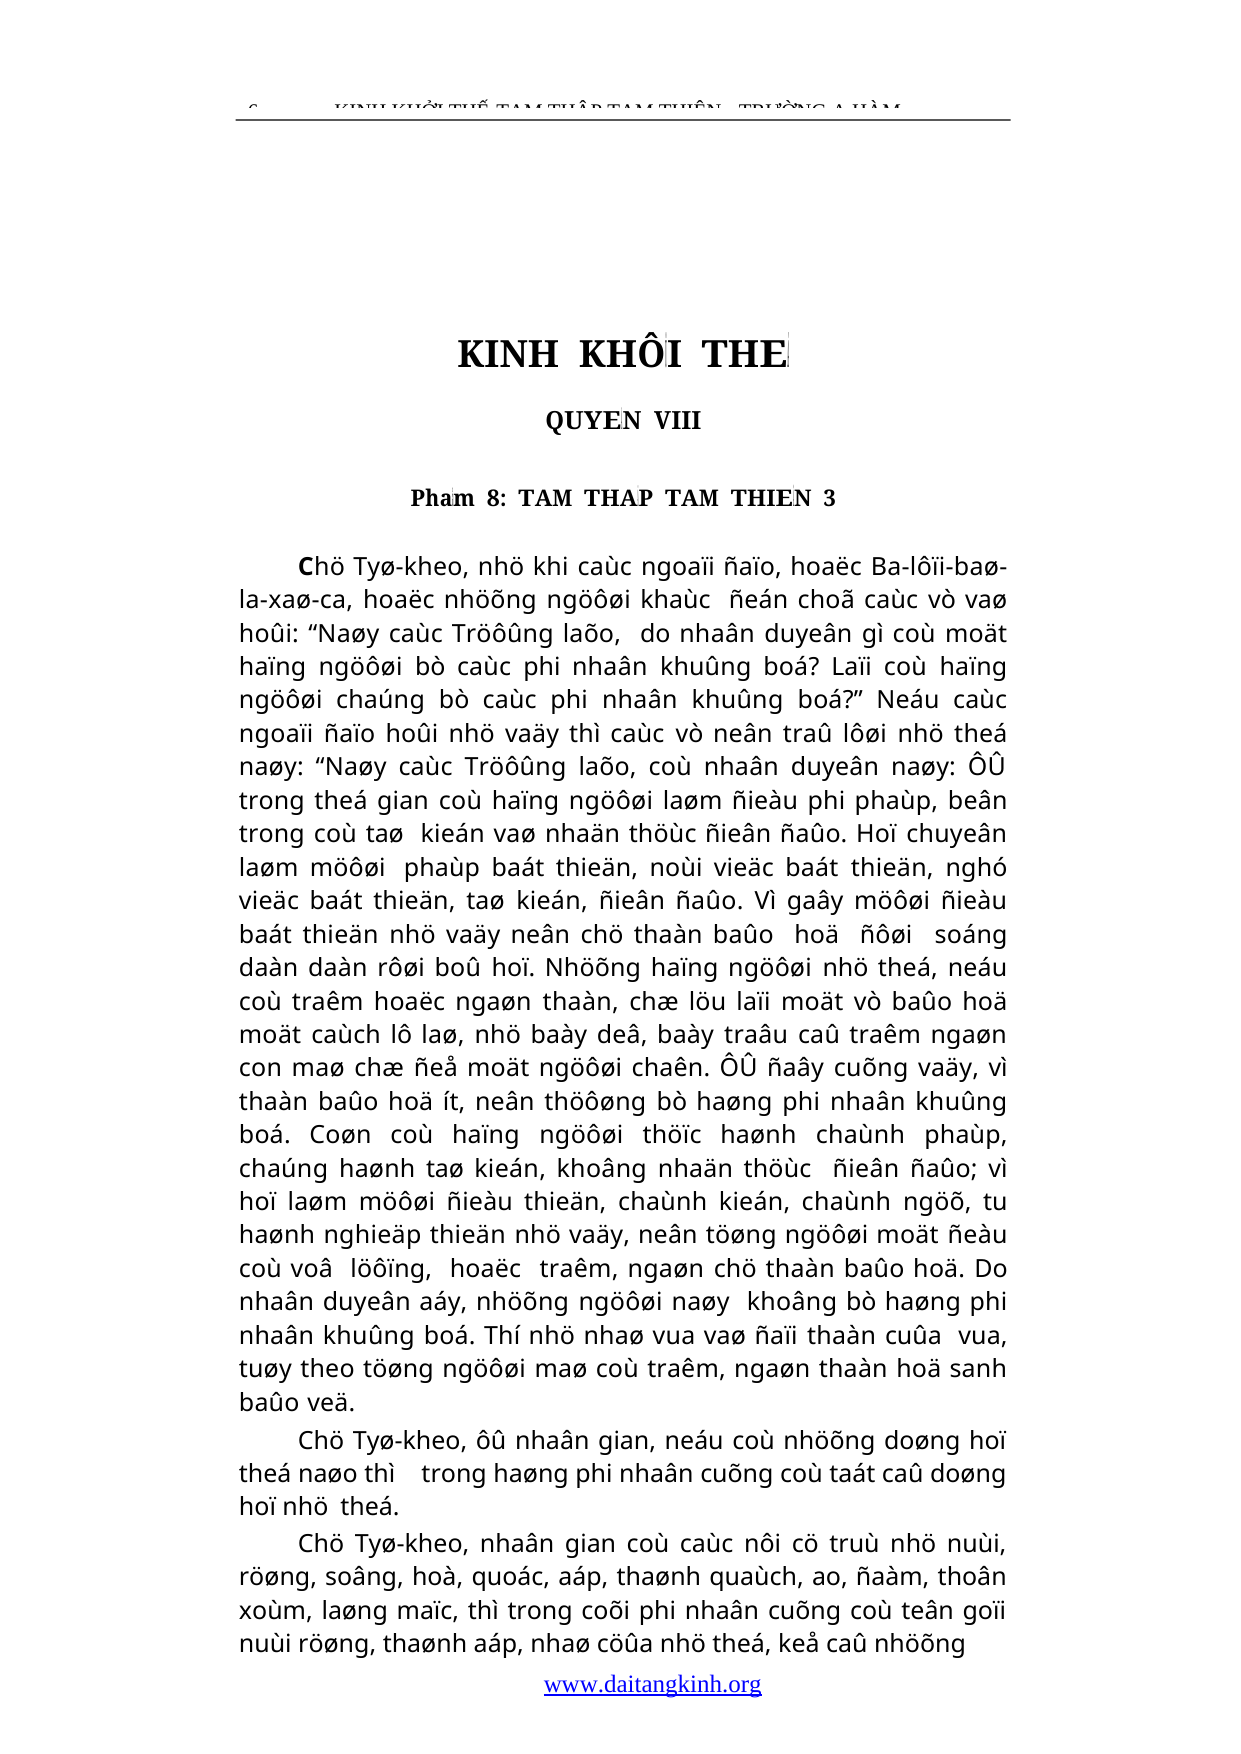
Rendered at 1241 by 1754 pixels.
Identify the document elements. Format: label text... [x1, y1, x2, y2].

text Chö Tyø-kheo, ôû nhaân gian, neáu coù nhöõng doøng hoï theá naøo thì trong haøng phi nhaân cuõng coù taát caû doøng hoï nhö theá. [239, 1423, 1007, 1523]
text Phaåm 8: TAM THAÄP TAM THIEÂN 3 [252, 482, 994, 513]
text Chö Tyø-kheo, nhö khi caùc ngoaïi ñaïo, hoaëc Ba-lôïi-baø-la-xaø-ca, hoaëc nhöõng ngöôøi khaùc ñeán choã caùc vò vaø hoûi: “Naøy caùc Tröôûng laõo, do nhaân duyeân gì coù moät haïng ngöôøi bò caùc phi nhaân khuûng boá? Laïi coù haïng ngöôøi chaúng bò caùc phi nhaân khuûng boá?” Neáu caùc ngoaïi ñaïo hoûi nhö vaäy thì caùc vò neân traû lôøi nhö theá naøy: “Naøy caùc Tröôûng laõo, coù nhaân duyeân naøy: ÔÛ trong theá gian coù haïng ngöôøi laøm ñieàu phi phaùp, beân trong coù taø kieán vaø nhaän thöùc ñieân ñaûo. Hoï chuyeân laøm möôøi phaùp baát thieän, noùi vieäc baát thieän, nghó vieäc baát thieän, taø kieán, ñieân ñaûo. Vì gaây möôøi ñieàu baát thieän nhö vaäy neân chö thaàn baûo hoä ñôøi soáng daàn daàn rôøi boû hoï. Nhöõng haïng ngöôøi nhö theá, neáu coù traêm hoaëc ngaøn thaàn, chæ löu laïi moät vò baûo hoä moät caùch lô laø, nhö baày deâ, baày traâu caû traêm ngaøn con maø chæ ñeå moät ngöôøi chaên. ÔÛ ñaây cuõng vaäy, vì thaàn baûo hoä ít, neân thöôøng bò haøng phi nhaân khuûng boá. Coøn coù haïng ngöôøi thöïc haønh chaùnh phaùp, chaúng haønh taø kieán, khoâng nhaän thöùc ñieân ñaûo; vì hoï laøm möôøi ñieàu thieän, chaùnh kieán, chaùnh ngöõ, tu haønh nghieäp thieän nhö vaäy, neân töøng ngöôøi moät ñeàu coù voâ löôïng, hoaëc traêm, ngaøn chö thaàn baûo hoä. Do nhaân duyeân aáy, nhöõng ngöôøi naøy khoâng bò haøng phi nhaân khuûng boá. Thí nhö nhaø vua vaø ñaïi thaàn cuûa vua, tuøy theo töøng ngöôøi maø coù traêm, ngaøn thaàn hoä sanh baûo veä. [239, 549, 1007, 1418]
title KINH KHÔÛI THEÁ [252, 327, 994, 378]
text QUYEÅN VIII [252, 403, 994, 437]
text Chö Tyø-kheo, nhaân gian coù caùc nôi cö truù nhö nuùi, röøng, soâng, hoà, quoác, aáp, thaønh quaùch, ao, ñaàm, thoân xoùm, laøng maïc, thì trong coõi phi nhaân cuõng coù teân goïi nuùi röøng, thaønh aáp, nhaø cöûa nhö theá, keå caû nhöõng [239, 1526, 1008, 1660]
text www.daitangkinh.org [311, 1669, 994, 1698]
